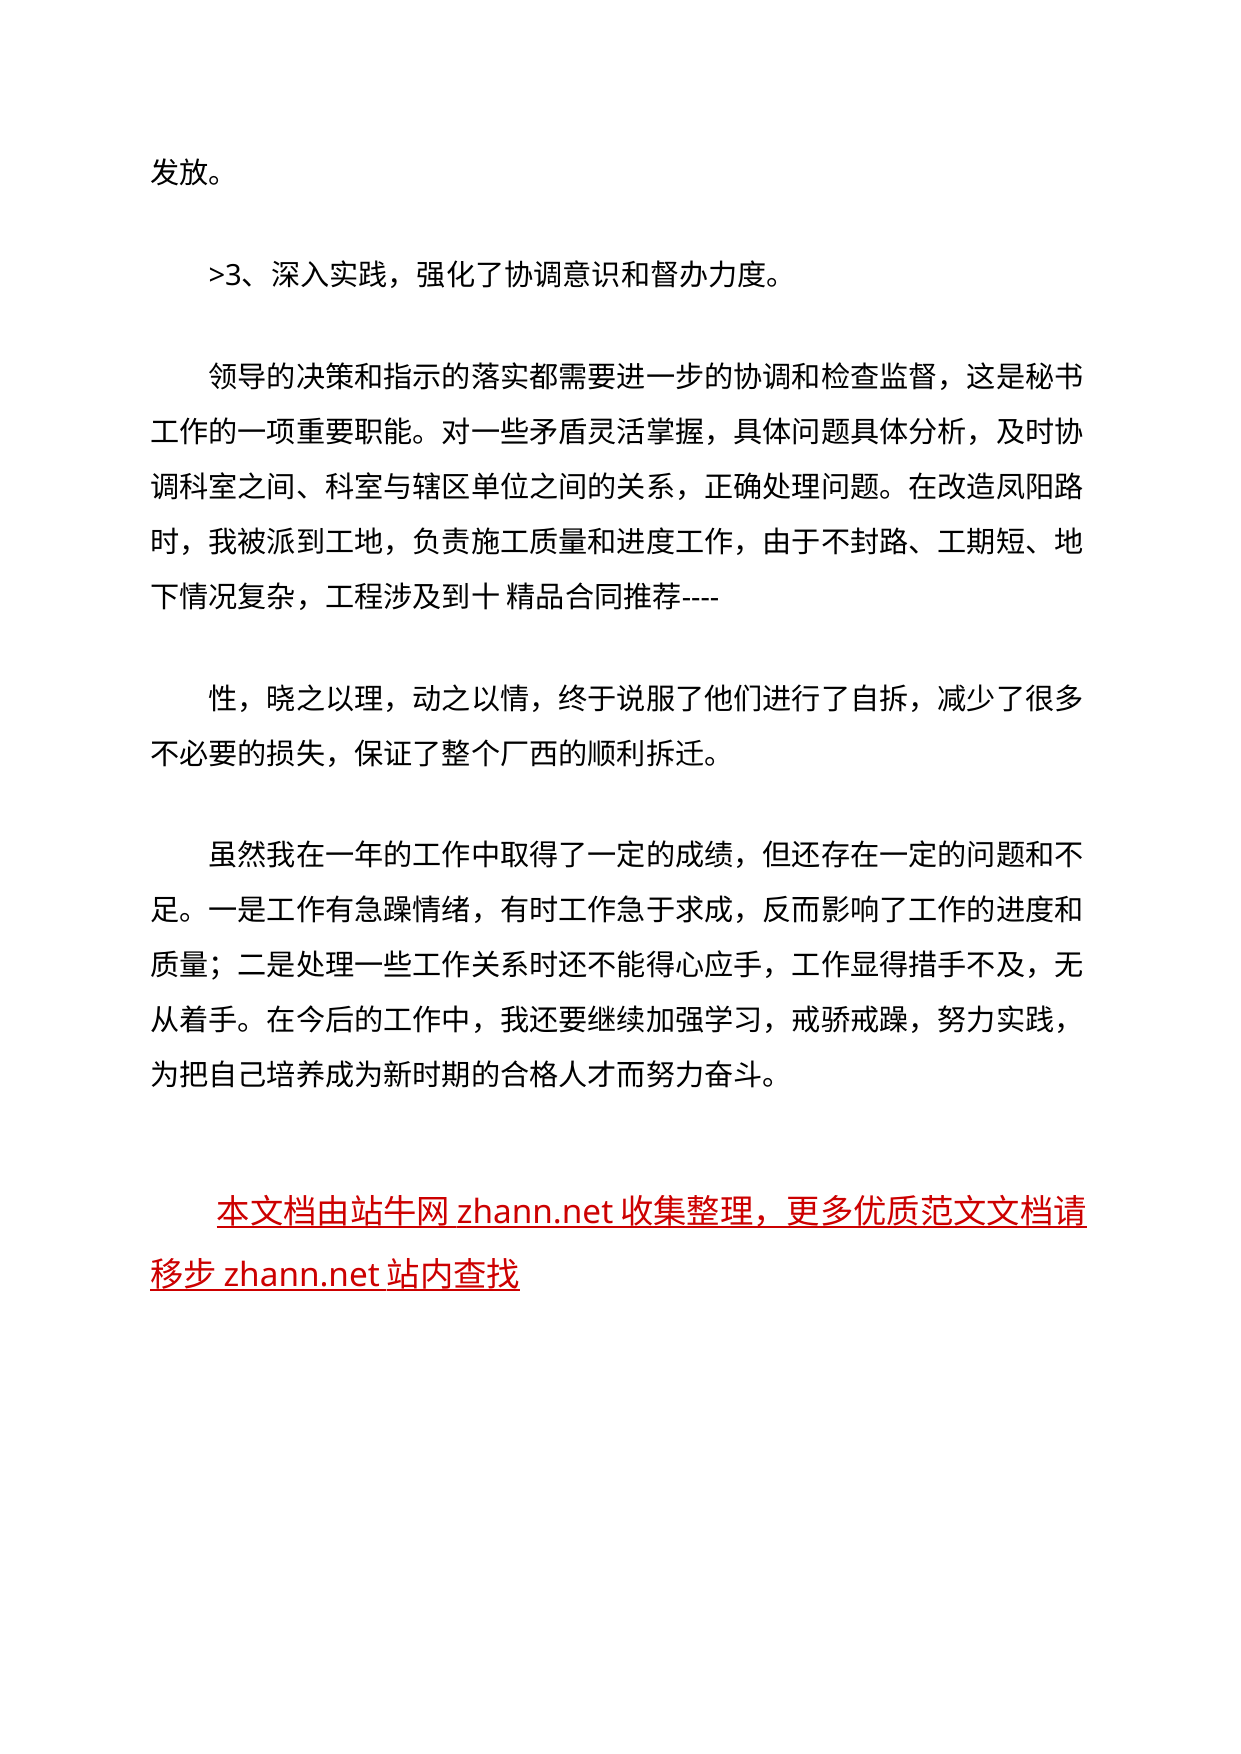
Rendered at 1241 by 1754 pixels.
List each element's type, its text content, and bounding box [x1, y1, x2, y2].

text 本文档由站牛网zhann.net收集整理，更多优质范文文档请移步zhann.net站内查找 [150, 1184, 1090, 1296]
text 虽然我在一年的工作中取得了一定的成绩，但还存在一定的问题和不足。一是工作有急躁情绪，有时工作急于求成，反而影响了工作的进度和质量；二是处理一些工作关系时还不能得心应手，工作显得措手不及，无从着手。在今后的工作中，我还要继续加强学习，戒骄戒躁，努力实践，为把自己培养成为新时期的合格人才而努力奋斗。 [150, 832, 1090, 1094]
text 性，晓之以理，动之以情，终于说服了他们进行了自拆，减少了很多不必要的损失，保证了整个厂西的顺利拆迁。 [150, 675, 1090, 772]
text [150, 150, 1090, 192]
text 领导的决策和指示的落实都需要进一步的协调和检查监督，这是秘书工作的一项重要职能。对一些矛盾灵活掌握，具体问题具体分析，及时协调科室之间、科室与辖区单位之间的关系，正确处理问题。在改造凤阳路时，我被派到工地，负责施工质量和进度工作，由于不封路、工期短、地下情况复杂，工程涉及到十 精品合同推荐---- [150, 354, 1090, 616]
text >3、深入实践，强化了协调意识和督办力度。 [150, 252, 1090, 294]
